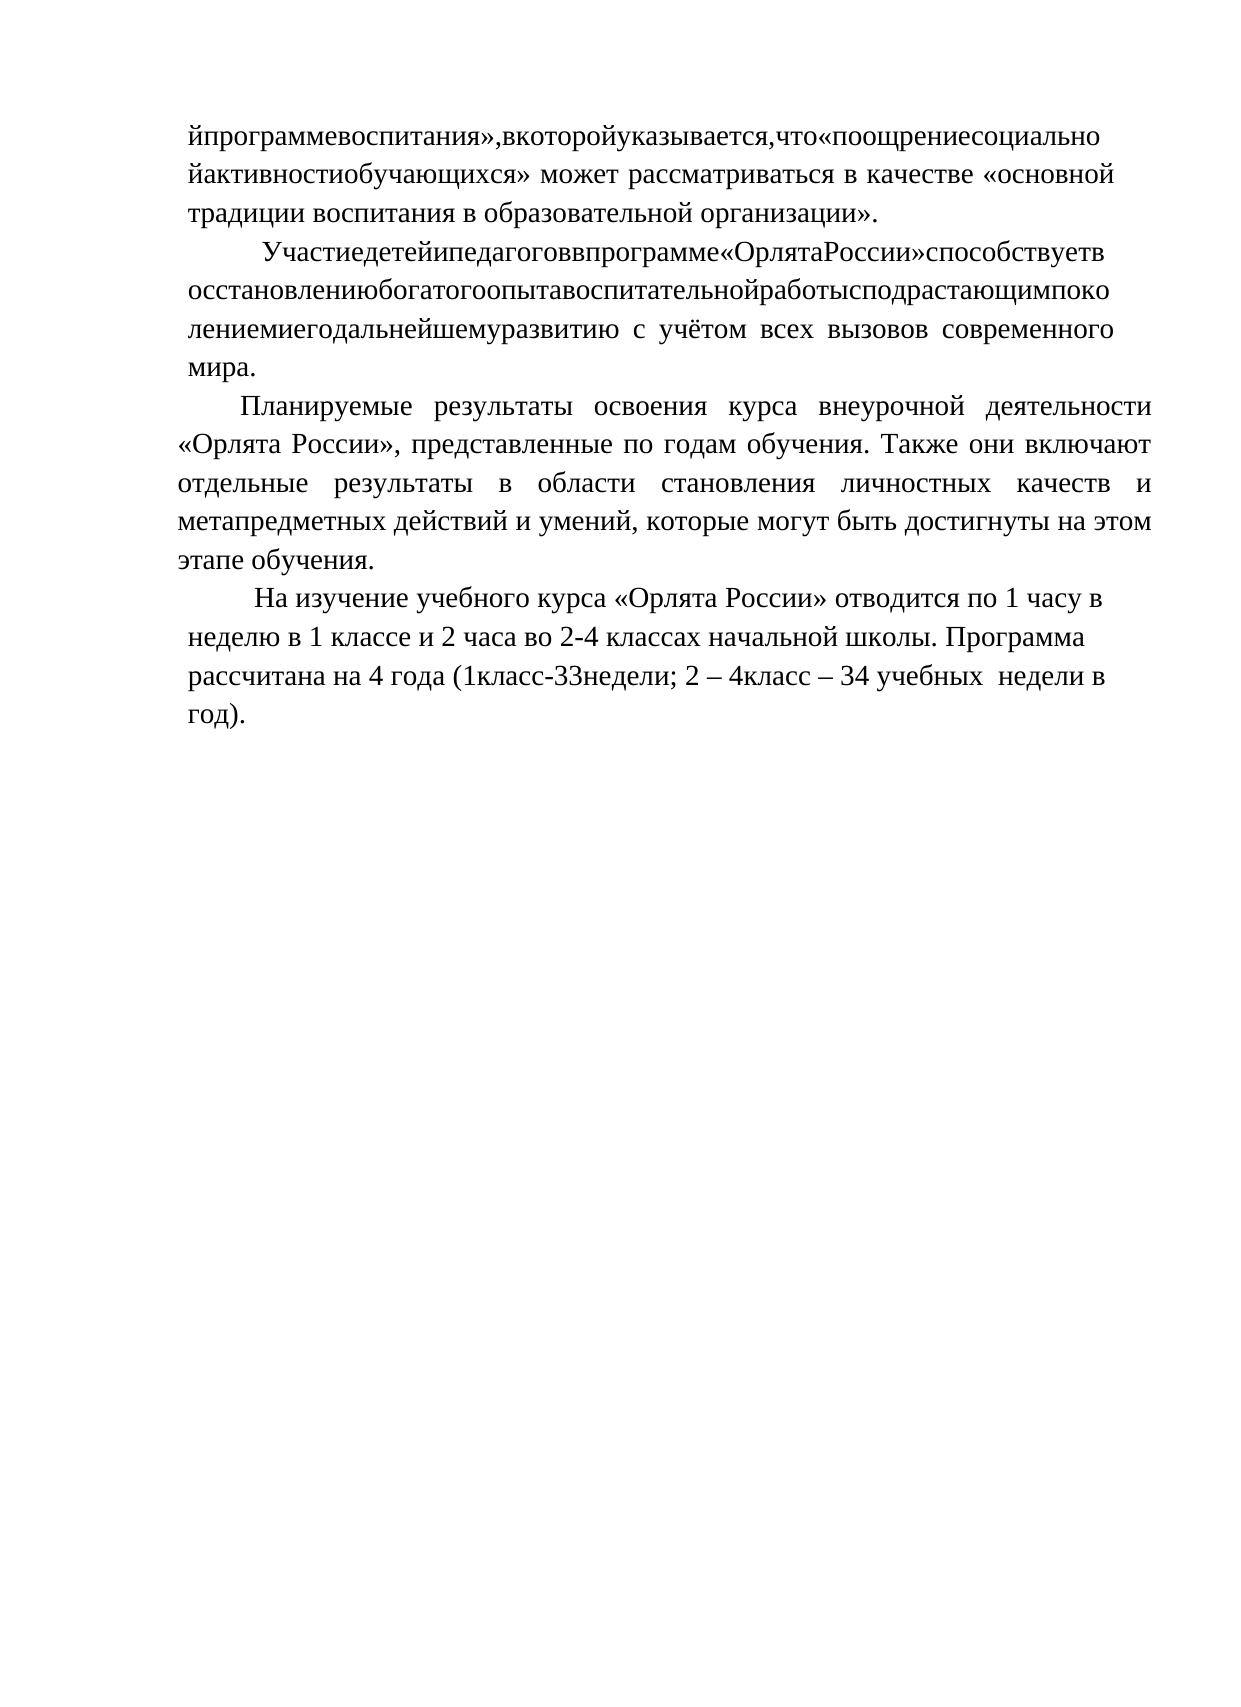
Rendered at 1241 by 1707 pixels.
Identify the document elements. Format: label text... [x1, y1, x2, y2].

text Участиедетейипедагоговвпрограмме«ОрлятаРоссии»способствуетвосстановлениюбогатогоопытавоспитательнойработысподрастающимпоколениемиегодальнейшемуразвитию с учётом всех вызовов современного мира. [188, 234, 1114, 383]
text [188, 118, 1114, 229]
text ‌ На изучение учебного курса «Орлята России» отводится по 1 часу в неделю в 1 классе и 2 часа во 2-4 классах начальной школы. Программа рассчитана на 4 года (1класс-33недели; 2 – 4класс – 34 учебных недели в год). [188, 581, 1139, 730]
text Планируемые результаты освоения курса внеурочной деятельности «Орлята России», представленные по годам обучения. Также они включают отдельные результаты в области становления личностных качеств и метапредметных действий и умений, которые могут быть достигнуты на этом этапе обучения. [177, 388, 1152, 576]
